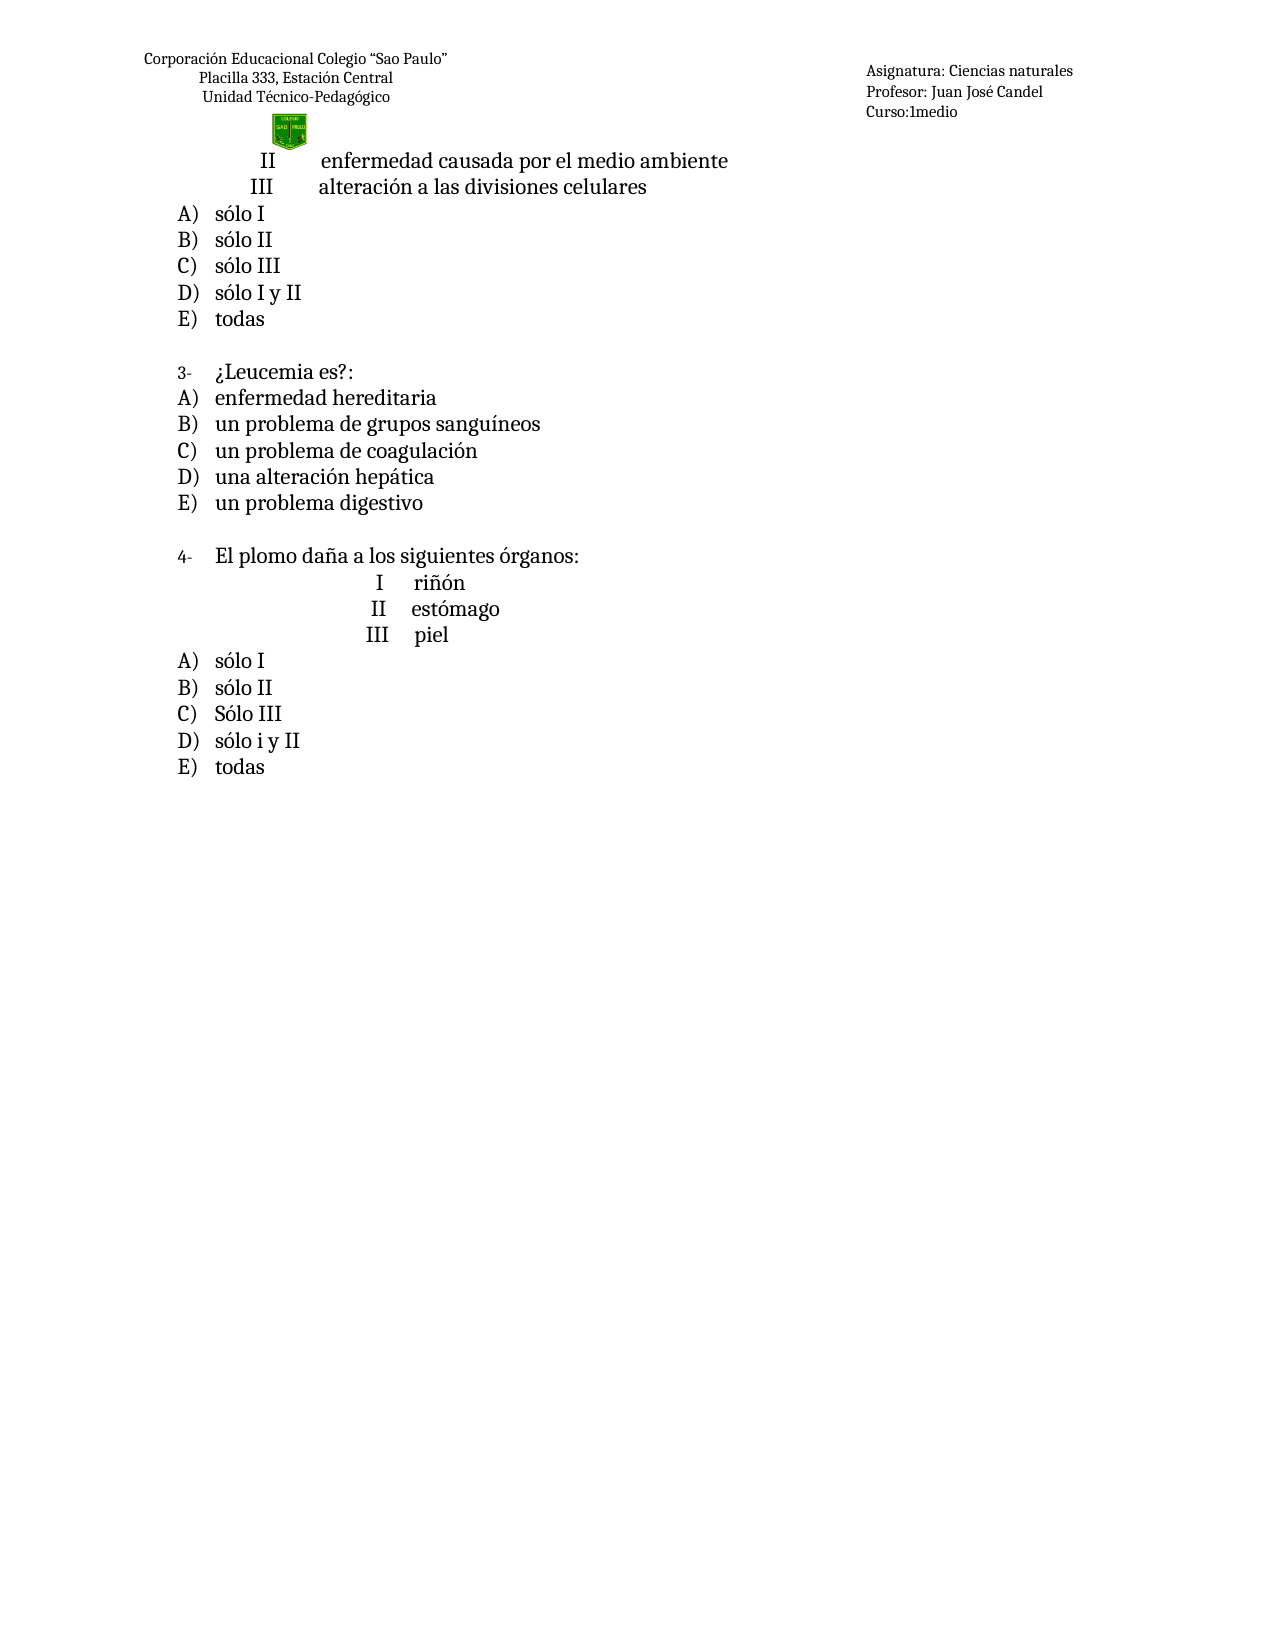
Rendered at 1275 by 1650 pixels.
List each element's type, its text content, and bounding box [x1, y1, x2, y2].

list III alteración a las divisiones celulares [215, 174, 1098, 200]
list sólo I y II [177, 279, 1098, 306]
list ¿Leucemia es?: [177, 358, 1098, 385]
list enfermedad hereditaria [177, 385, 1098, 411]
list El plomo daña a los siguientes órganos: [177, 543, 1098, 569]
list III piel [215, 622, 1098, 648]
list I riñón [215, 569, 1098, 596]
list sólo II [177, 227, 1098, 253]
list una alteración hepática [177, 464, 1098, 490]
list Sólo III [177, 701, 1098, 727]
list todas [177, 754, 1098, 780]
list sólo III [177, 253, 1098, 279]
list un problema de grupos sanguíneos [177, 411, 1098, 437]
list sólo I [177, 648, 1098, 675]
list II estómago [215, 596, 1098, 622]
list un problema digestivo [177, 490, 1098, 517]
list sólo i y II [177, 727, 1098, 754]
list todas [177, 306, 1098, 332]
list II enfermedad causada por el medio ambiente [215, 148, 1098, 174]
picture [272, 113, 307, 148]
list sólo II [177, 675, 1098, 701]
list un problema de coagulación [177, 437, 1098, 464]
list sólo I [177, 200, 1098, 227]
